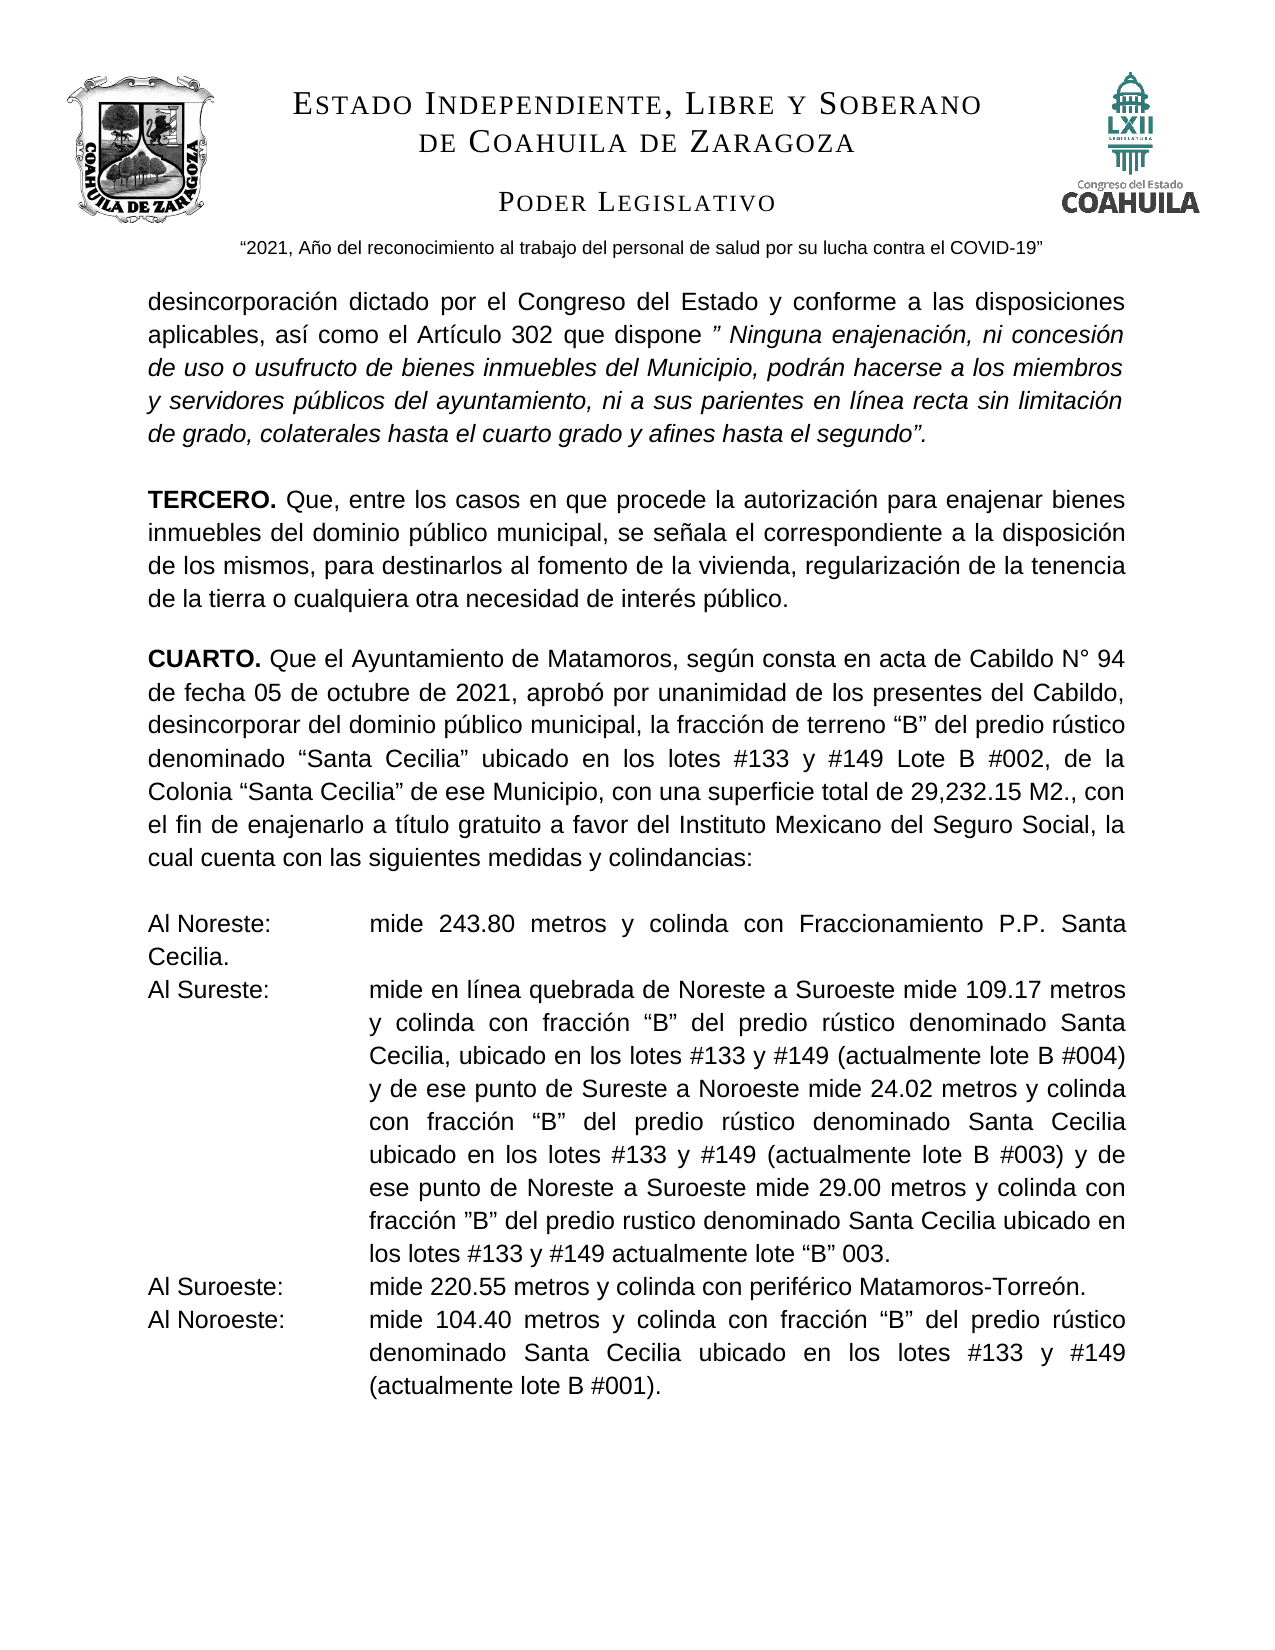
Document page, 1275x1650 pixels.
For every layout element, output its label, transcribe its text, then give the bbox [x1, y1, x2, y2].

picture [1053, 57, 1212, 225]
text TERCERO. Que, entre los casos en que procede la autorización para enajenar bienes inmuebles del dominio público municipal, se señala el correspondiente a la disposición de los mismos, para destinarlos al fomento de la vivienda, regularización de la tenencia de la tierra o cualquiera otra necesidad de interés público. [148, 485, 1127, 613]
picture [66, 76, 215, 223]
text Al Suroeste: mide 220.55 metros y colinda con periférico Matamoros-Torreón. [148, 1272, 1127, 1301]
text Al Noroeste: mide 104.40 metros y colinda con fracción “B” del predio rústico denominado Santa Cecilia ubicado en los lotes #133 y #149 (actualmente lote B #001). [148, 1305, 1127, 1400]
text CUARTO. Que el Ayuntamiento de Matamoros, según consta en acta de Cabildo N° 94 de fecha 05 de octubre de 2021, aprobó por unanimidad de los presentes del Cabildo, desincorporar del dominio público municipal, la fracción de terreno “B” del predio rústico denominado “Santa Cecilia” ubicado en los lotes #133 y #149 Lote B #002, de la Colonia “Santa Cecilia” de ese Municipio, con una superficie total de 29,232.15 M2., con el fin de enajenarlo a título gratuito a favor del Instituto Mexicano del Seguro Social, la cual cuenta con las siguientes medidas y colindancias: [148, 644, 1127, 871]
text Al Sureste: mide en línea quebrada de Noreste a Suroeste mide 109.17 metros y colinda con fracción “B” del predio rústico denominado Santa Cecilia, ubicado en los lotes #133 y #149 (actualmente lote B #004) y de ese punto de Sureste a Noroeste mide 24.02 metros y colinda con fracción “B” del predio rústico denominado Santa Cecilia ubicado en los lotes #133 y #149 (actualmente lote B #003) y de ese punto de Noreste a Suroeste mide 29.00 metros y colinda con fracción ”B” del predio rustico denominado Santa Cecilia ubicado en los lotes #133 y #149 actualmente lote “B” 003. [148, 975, 1127, 1268]
text Al Noreste: mide 243.80 metros y colinda con Fraccionamiento P.P. Santa Cecilia. [148, 909, 1127, 970]
